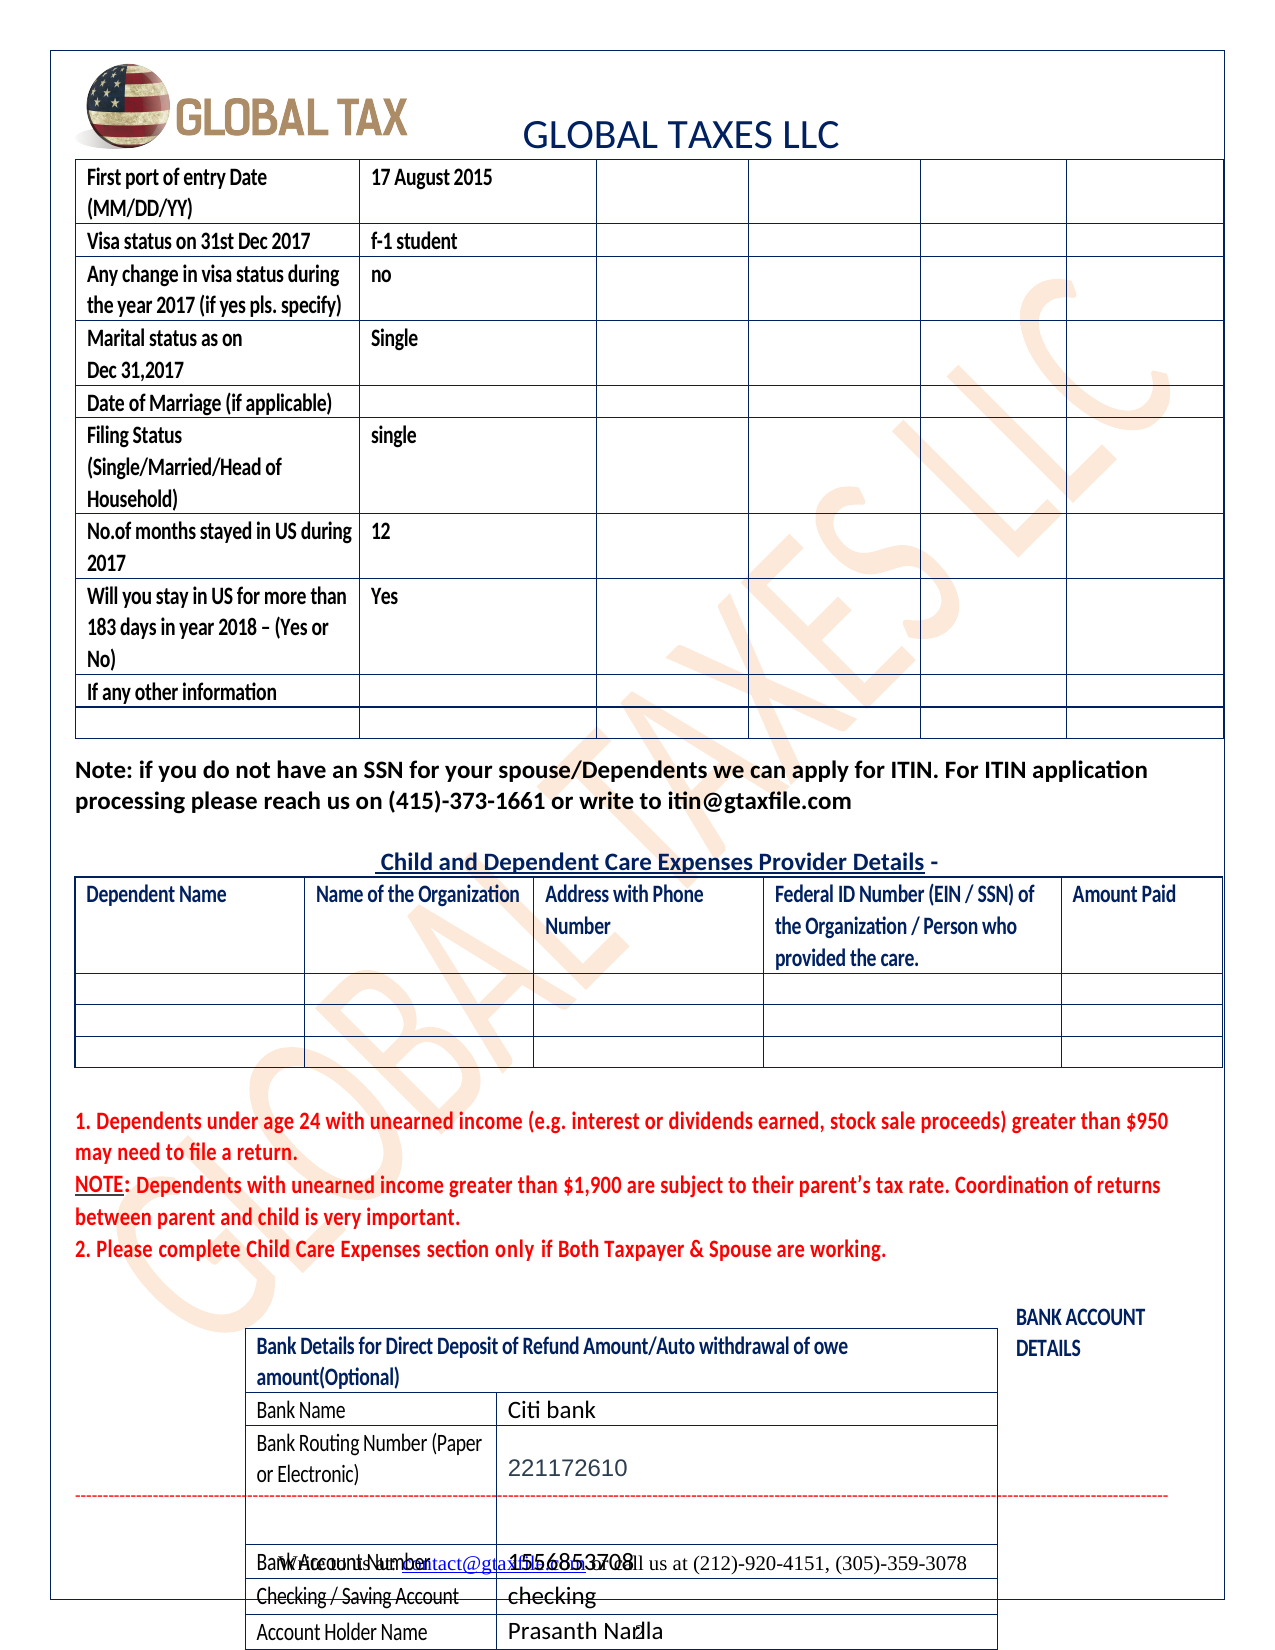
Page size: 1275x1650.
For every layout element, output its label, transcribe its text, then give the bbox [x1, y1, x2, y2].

table_cell [534, 974, 763, 1004]
table_cell [597, 160, 748, 223]
table_cell Any change in visa status during the year 2017 (if yes pls. specify) [76, 257, 359, 320]
table_cell Visa status on 31st Dec 2017 [76, 224, 359, 256]
table_cell [76, 1005, 304, 1036]
table_cell [1062, 1037, 1222, 1067]
table_cell no [360, 257, 596, 320]
table_cell Bank Account Number [246, 1545, 496, 1578]
table_cell [1062, 1005, 1222, 1036]
table_cell If any other information [76, 675, 359, 706]
table_cell [360, 675, 596, 706]
table_cell [597, 321, 748, 384]
table_cell [305, 974, 533, 1004]
table_cell [597, 224, 748, 256]
table_cell [749, 579, 920, 674]
table_cell [76, 1037, 304, 1067]
table_cell [1067, 257, 1223, 320]
table_cell [921, 418, 1066, 513]
table_cell Date of Marriage (if applicable) [76, 386, 359, 417]
table_cell [749, 160, 920, 223]
table_cell [921, 321, 1066, 384]
table_cell Single [360, 321, 596, 384]
table_cell [1062, 974, 1222, 1004]
table_cell Bank Name [246, 1393, 496, 1425]
table_cell Marital status as on Dec 31,2017 [76, 321, 359, 384]
table_cell [534, 1037, 763, 1067]
table_cell [1067, 224, 1223, 256]
table_cell [749, 224, 920, 256]
table_cell Citi bank [497, 1393, 997, 1425]
table_cell [1067, 579, 1223, 674]
table_cell [749, 257, 920, 320]
table_cell [1067, 708, 1223, 738]
table_cell 221172610 [497, 1426, 997, 1544]
text Child and Dependent Care Expenses Provider Details - [300, 846, 1206, 876]
text BANK ACCOUNT DETAILS [225, 1300, 1200, 1363]
table_cell Account Holder Name [246, 1615, 496, 1649]
table_cell [921, 708, 1066, 738]
table_cell [921, 160, 1066, 223]
text 2. Please complete Child Care Expenses section only if Both Taxpayer & Spouse are working. [75, 1232, 1200, 1264]
table_cell First port of entry Date (MM/DD/YY) [76, 160, 359, 223]
table_cell [597, 418, 748, 513]
table_cell [360, 386, 596, 417]
table_header Dependent Name [76, 878, 304, 972]
table_cell [921, 579, 1066, 674]
table_cell [597, 579, 748, 674]
table_cell [764, 1005, 1061, 1036]
table_cell [1067, 386, 1223, 417]
table_cell 12 [360, 514, 596, 578]
table_cell [921, 257, 1066, 320]
text NOTE: Dependents with unearned income greater than $1,900 are subject to their parent’s tax rate. Coordination of returns between parent and child is very important. [75, 1168, 1200, 1231]
table_cell [305, 1005, 533, 1036]
table_cell [921, 675, 1066, 706]
table_cell [749, 514, 920, 578]
table_cell No.of months stayed in US during 2017 [76, 514, 359, 578]
table_header Amount Paid [1062, 878, 1222, 972]
table_cell [597, 708, 748, 738]
table_cell [597, 514, 748, 578]
table_cell [749, 708, 920, 738]
table_cell [921, 386, 1066, 417]
table_cell [764, 974, 1061, 1004]
table_cell 17 August 2015 [360, 160, 596, 223]
table_cell 1556853708 [497, 1545, 997, 1578]
table_cell [597, 675, 748, 706]
table_cell [76, 708, 359, 738]
table_cell [749, 321, 920, 384]
table_cell [921, 514, 1066, 578]
table_header Bank Details for Direct Deposit of Refund Amount/Auto withdrawal of owe amount(Optional) [246, 1329, 997, 1392]
table_cell f-1 student [360, 224, 596, 256]
table_cell [764, 1037, 1061, 1067]
text Note: if you do not have an SSN for your spouse/Dependents we can apply for ITIN. For ITIN application processing please reach us on (415)-373-1661 or write to itin@gtaxfile.com [75, 754, 1206, 815]
table_cell [1067, 675, 1223, 706]
table_cell single [360, 418, 596, 513]
table_cell Filing Status (Single/Married/Head of Household) [76, 418, 359, 513]
table_cell [921, 224, 1066, 256]
table_cell [360, 708, 596, 738]
table_cell Will you stay in US for more than 183 days in year 2018 – (Yes or No) [76, 579, 359, 674]
table_cell Checking / Saving Account [246, 1579, 496, 1613]
table_cell [749, 386, 920, 417]
picture [75, 63, 408, 149]
table_header Federal ID Number (EIN / SSN) of the Organization / Person who provided the care. [764, 878, 1061, 972]
text 1. Dependents under age 24 with unearned income (e.g. interest or dividends earned, stock sale proceeds) greater than $950 may need to file a return. [75, 1104, 1200, 1167]
table_cell [1067, 418, 1223, 513]
table_cell [1067, 160, 1223, 223]
table_cell Prasanth Narlla [497, 1615, 997, 1649]
table_cell [597, 257, 748, 320]
table_header Name of the Organization [305, 878, 533, 972]
table_header Address with Phone Number [534, 878, 763, 972]
table_cell [76, 974, 304, 1004]
table_cell checking [497, 1579, 997, 1613]
table_cell [1067, 321, 1223, 384]
table_cell [749, 675, 920, 706]
table_cell Bank Routing Number (Paper or Electronic) [246, 1426, 496, 1544]
table_cell [534, 1005, 763, 1036]
table_cell [1067, 514, 1223, 578]
table_cell Yes [360, 579, 596, 674]
table_cell [597, 386, 748, 417]
table_cell [305, 1037, 533, 1067]
table_cell [749, 418, 920, 513]
